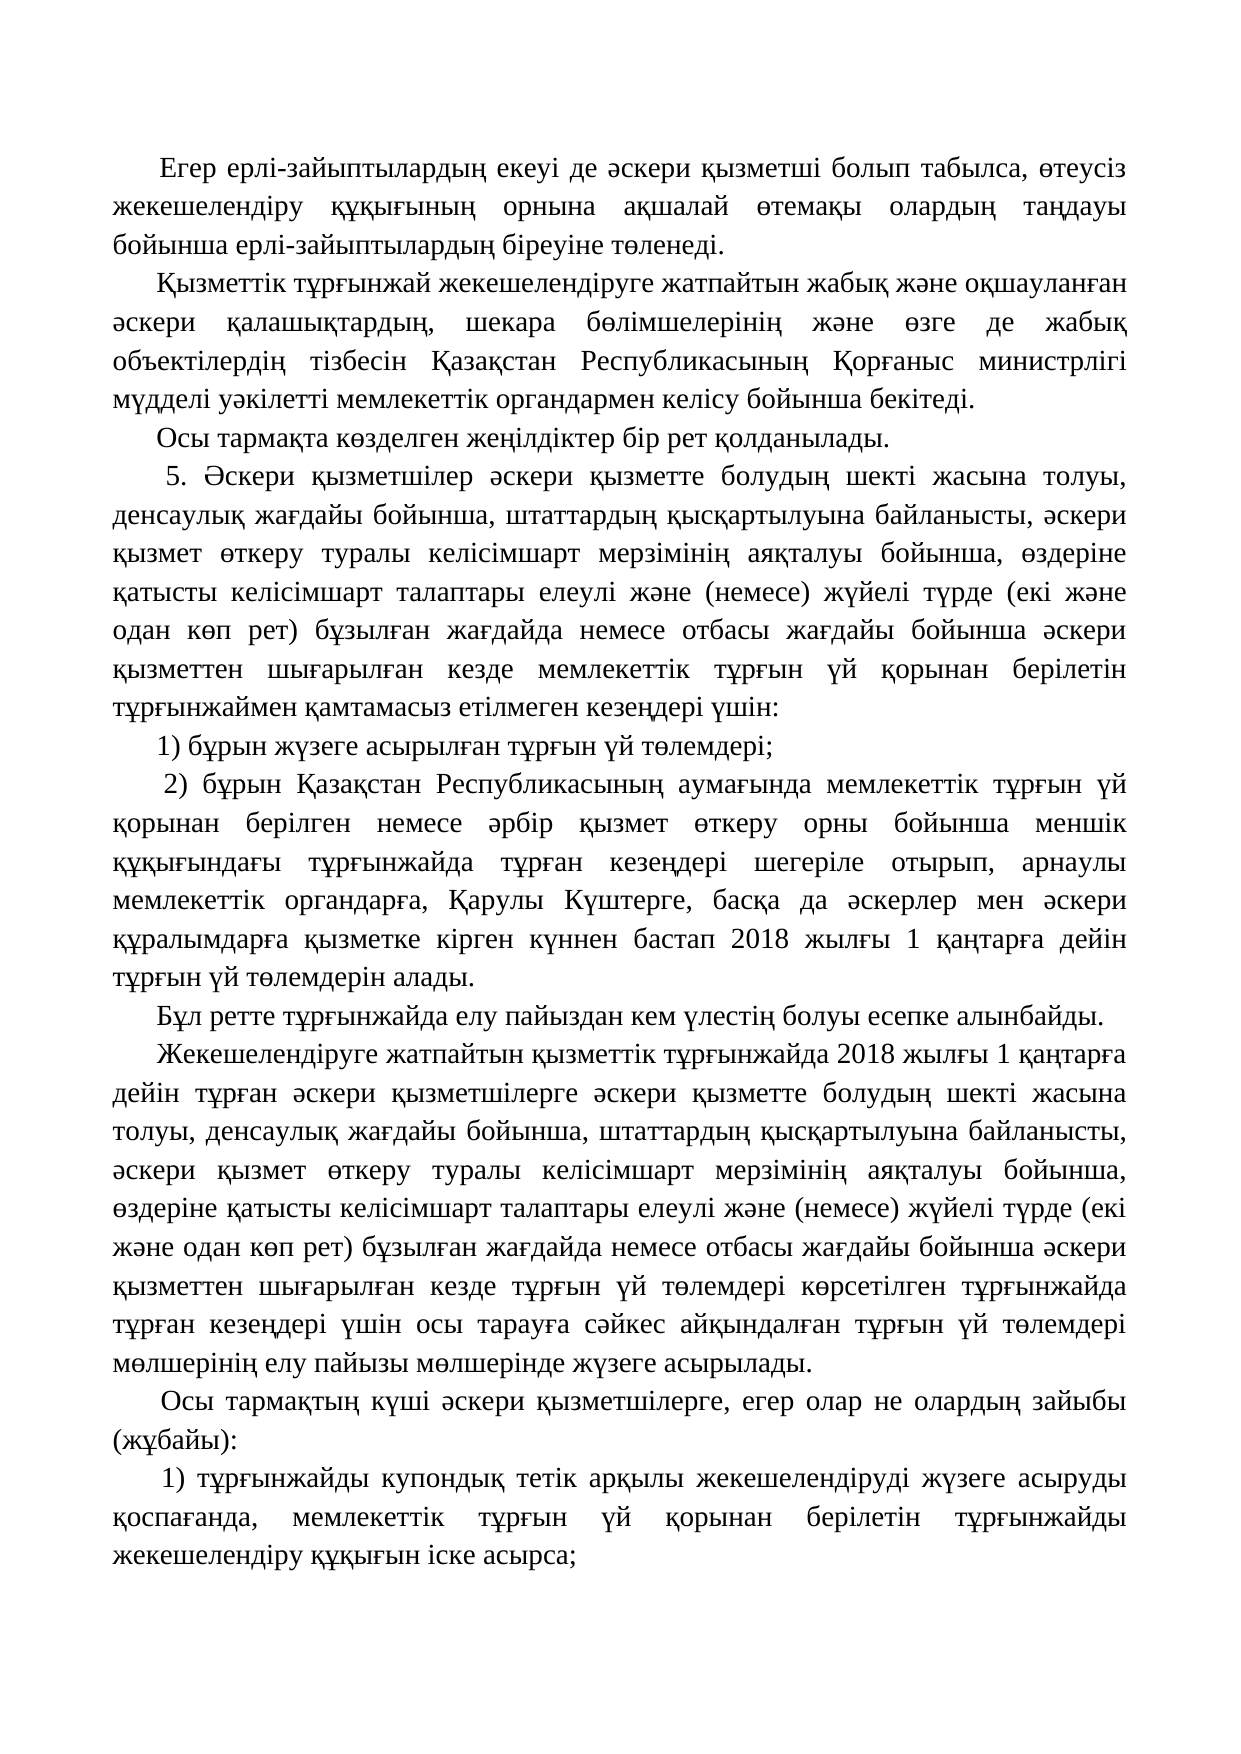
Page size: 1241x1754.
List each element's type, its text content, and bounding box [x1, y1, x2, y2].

text 1) бұрын жүзеге асырылған тұрғын үй төлемдері; [112, 728, 1128, 762]
text Осы тармақта көзделген жеңілдіктер бір рет қолданылады. [112, 420, 1128, 453]
text 2) бұрын Қазақстан Республикасының аумағында мемлекеттік тұрғын үй қорынан берілген немесе әрбір қызмет өткеру орны бойынша меншік құқығындағы тұрғынжайда тұрған кезеңдері шегеріле отырып, арнаулы мемлекеттік органдарға, Қарулы Күштерге, басқа да әскерлер мен әскери құралымдарға қызметке кірген күннен бастап 2018 жылғы 1 қаңтарға дейін тұрғын үй төлемдерін алады. [112, 767, 1128, 993]
text Осы тармақтың күші әскери қызметшілерге, егер олар не олардың зайыбы (жұбайы): [112, 1383, 1128, 1455]
text Егер ерлі-зайыптылардың екеуі де әскери қызметші болып табылса, өтеусіз жекешелендіру құқығының орнына ақшалай өтемақы олардың таңдауы бойынша ерлі-зайыптылардың біреуіне төленеді. [112, 150, 1128, 261]
text Қызметтік тұрғынжай жекешелендіруге жатпайтын жабық және оқшауланған әскери қалашықтардың, шекара бөлімшелерінің және өзге де жабық объектілердің тізбесін Қазақстан Республикасының Қорғаныс министрлігі мүдделі уәкілетті мемлекеттік органдармен келісу бойынша бекітеді. [112, 266, 1128, 415]
text Бұл ретте тұрғынжайда елу пайыздан кем үлестің болуы есепке алынбайды. [112, 998, 1128, 1031]
text Жекешелендіруге жатпайтын қызметтік тұрғынжайда 2018 жылғы 1 қаңтарға дейін тұрған әскери қызметшілерге әскери қызметте болудың шекті жасына толуы, денсаулық жағдайы бойынша, штаттардың қысқартылуына байланысты, әскери қызмет өткеру туралы келісімшарт мерзімінің аяқталуы бойынша, өздеріне қатысты келісімшарт талаптары елеулі және (немесе) жүйелі түрде (екі және одан көп рет) бұзылған жағдайда немесе отбасы жағдайы бойынша әскери қызметтен шығарылған кезде тұрғын үй төлемдері көрсетілген тұрғынжайда тұрған кезеңдері үшін осы тарауға сәйкес айқындалған тұрғын үй төлемдері мөлшерінің елу пайызы мөлшерінде жүзеге асырылады. [112, 1036, 1128, 1378]
text 5. Әскери қызметшілер әскери қызметте болудың шекті жасына толуы, денсаулық жағдайы бойынша, штаттардың қысқартылуына байланысты, әскери қызмет өткеру туралы келісімшарт мерзімінің аяқталуы бойынша, өздеріне қатысты келісімшарт талаптары елеулі және (немесе) жүйелі түрде (екі және одан көп рет) бұзылған жағдайда немесе отбасы жағдайы бойынша әскери қызметтен шығарылған кезде мемлекеттік тұрғын үй қорынан берілетін тұрғынжаймен қамтамасыз етілмеген кезеңдері үшін: [112, 458, 1128, 723]
text 1) тұрғынжайды купондық тетік арқылы жекешелендіруді жүзеге асыруды қоспағанда, мемлекеттік тұрғын үй қорынан берілетін тұрғынжайды жекешелендіру құқығын іске асырса; [112, 1460, 1128, 1571]
